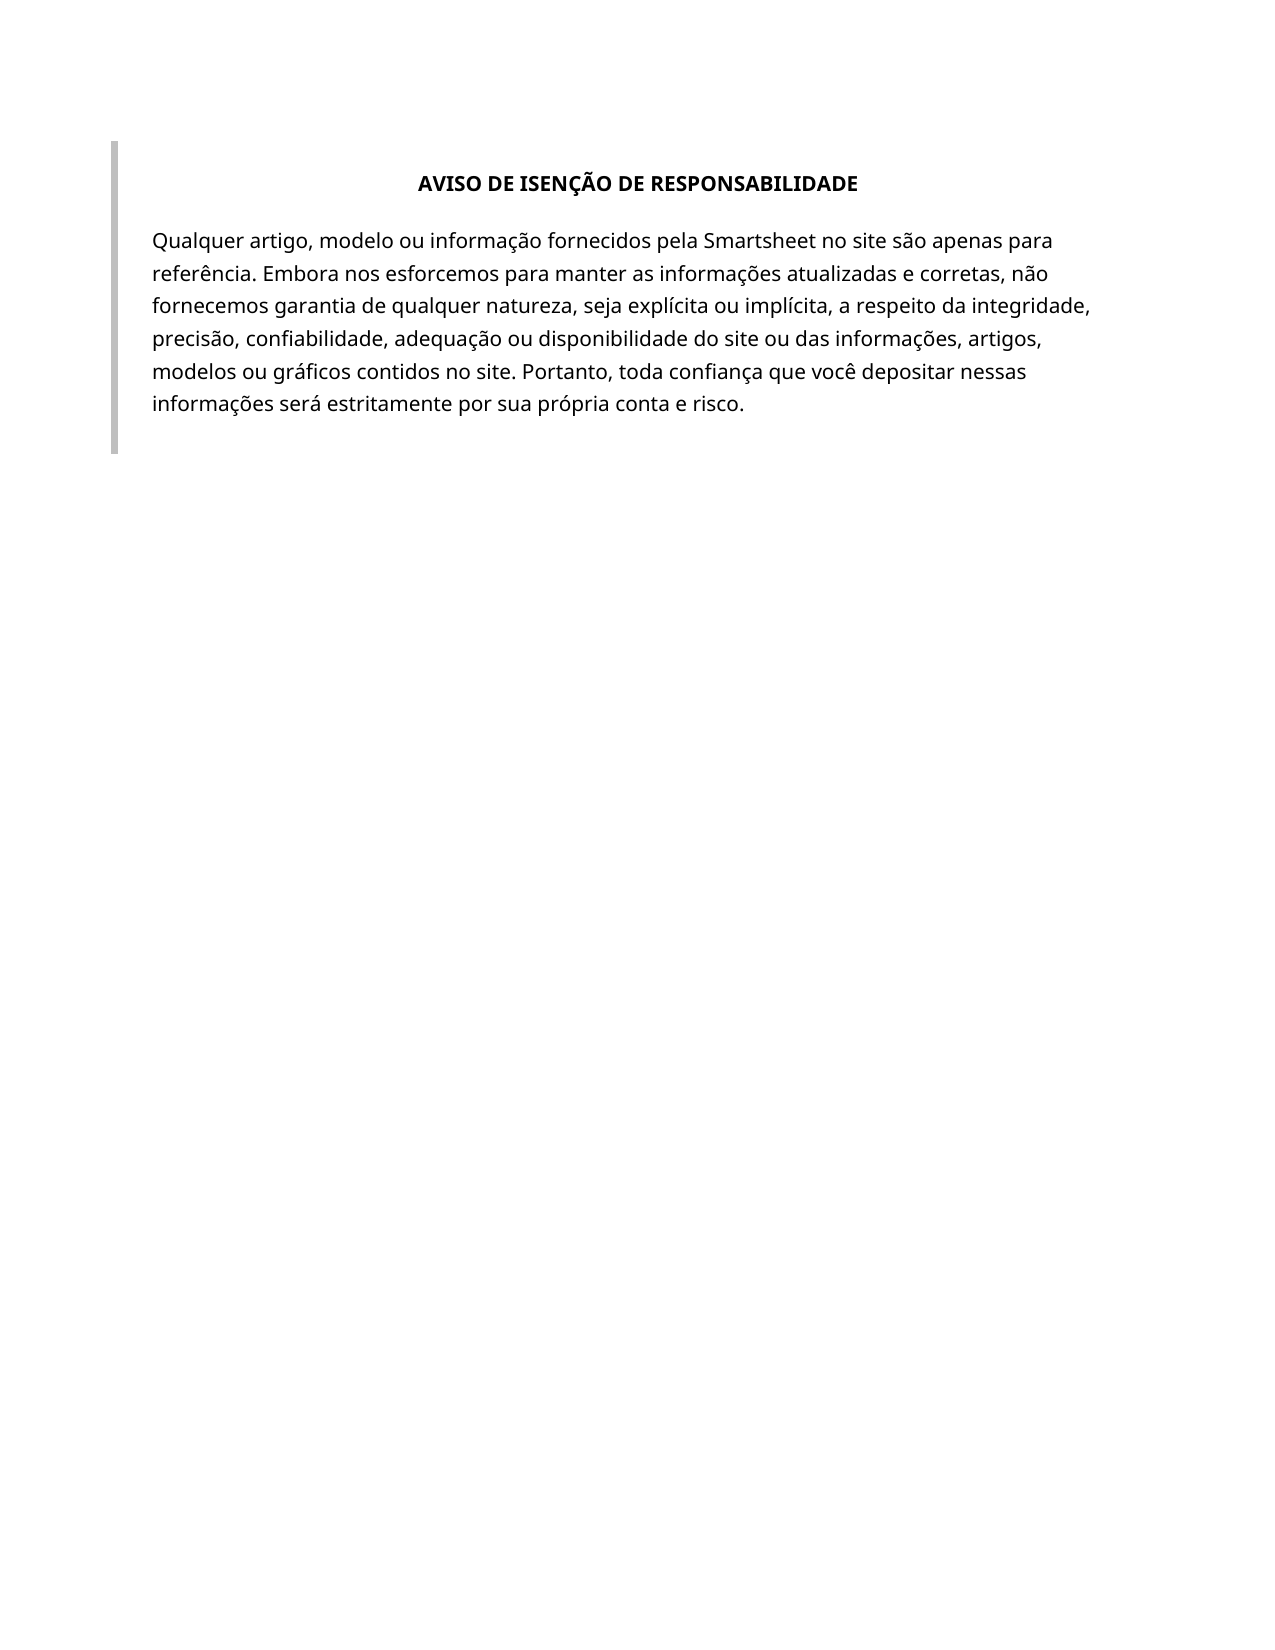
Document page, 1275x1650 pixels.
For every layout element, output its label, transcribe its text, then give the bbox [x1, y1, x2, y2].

table_header AVISO DE ISENÇÃO DE RESPONSABILIDADE Qualquer artigo, modelo ou informação fornecidos pela Smartsheet no site são apenas para referência. Embora nos esforcemos para manter as informações atualizadas e corretas, não fornecemos garantia de qualquer natureza, seja explícita ou implícita, a respeito da integridade, precisão, confiabilidade, adequação ou disponibilidade do site ou das informações, artigos, modelos ou gráficos contidos no site. Portanto, toda confiança que você depositar nessas informações será estritamente por sua própria conta e risco. [118, 141, 1136, 454]
